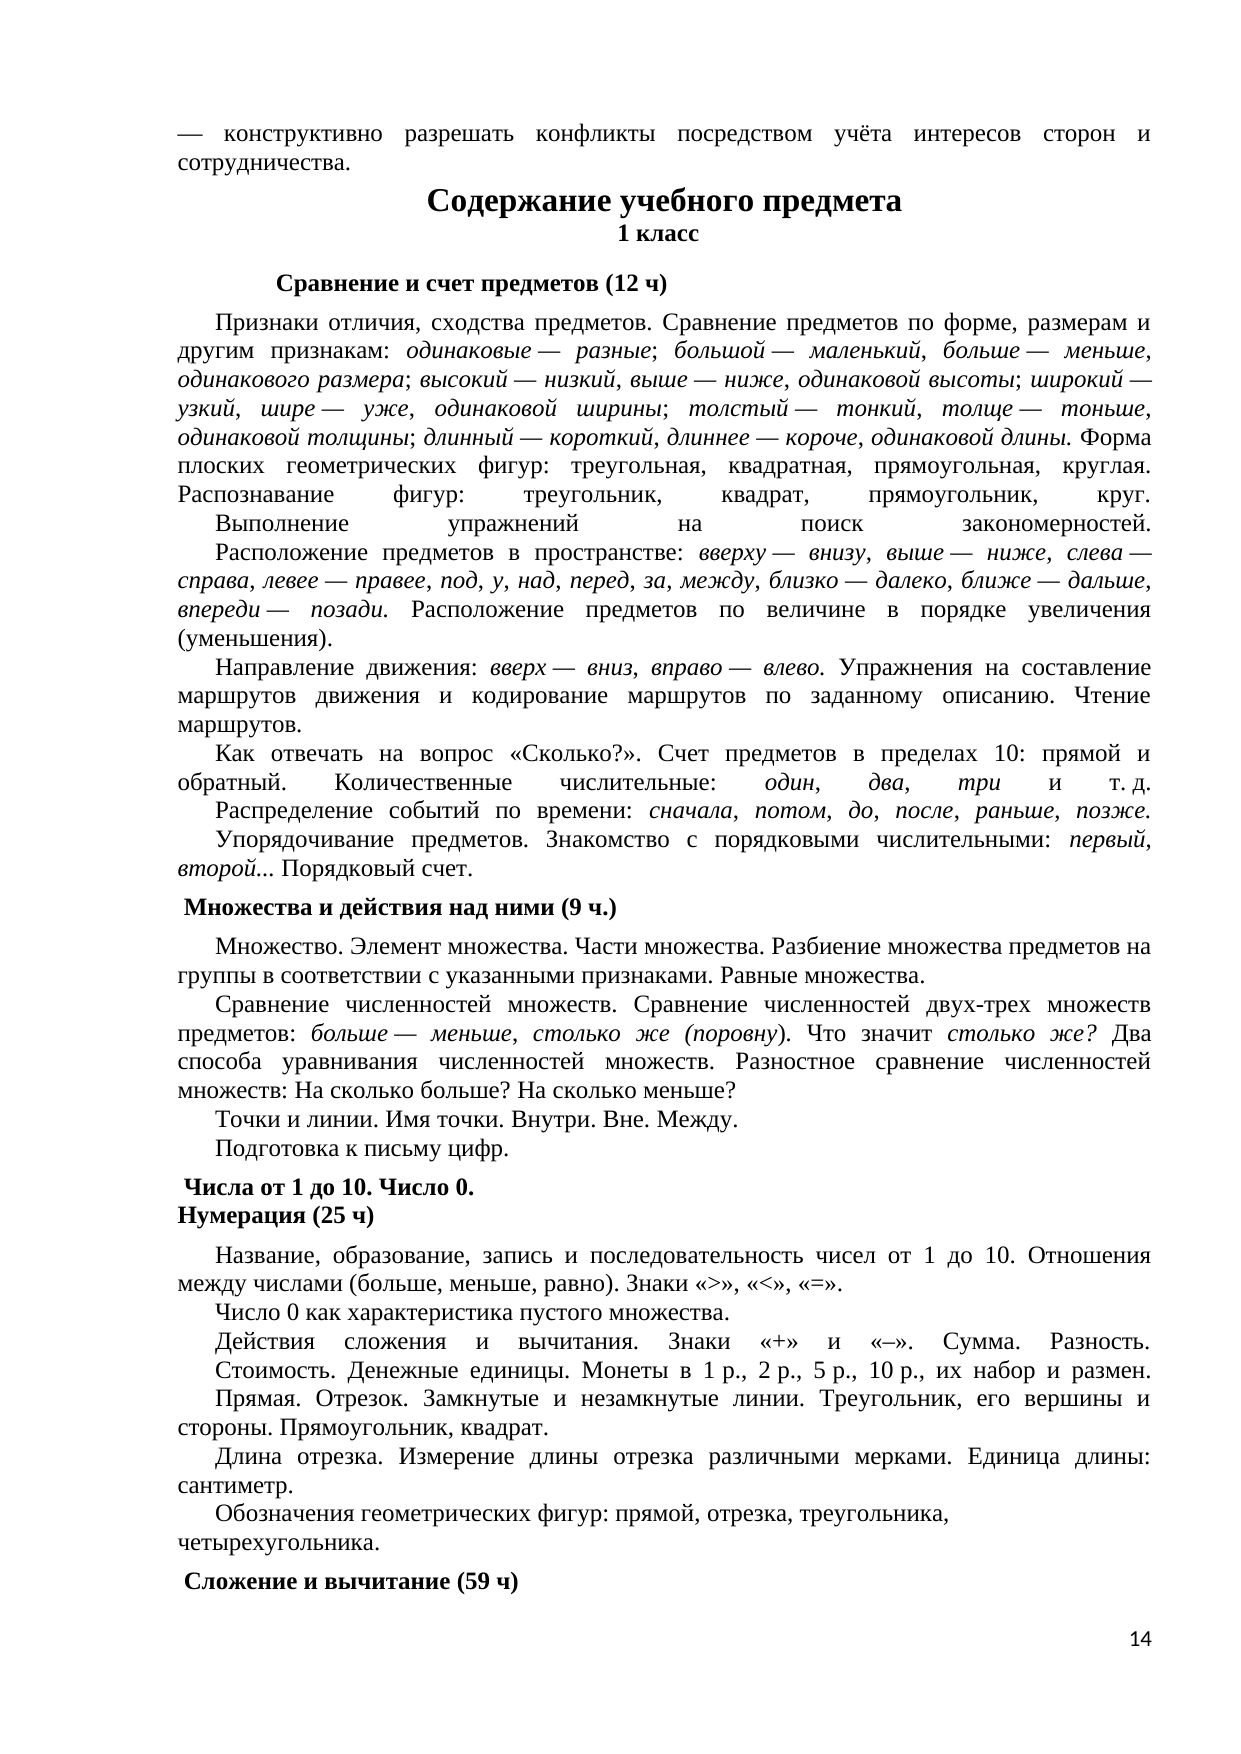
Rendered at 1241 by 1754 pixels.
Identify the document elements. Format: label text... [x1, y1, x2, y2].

subtitle Содержание учебного предмета [177, 180, 1152, 218]
text Числа от 1 до 10. Число 0. Нумерация (25 ч) [177, 1172, 1152, 1229]
text Множества и действия над ними (9 ч.) [177, 892, 1152, 921]
text Множество. Элемент множества. Части множества. Разбиение множества предметов на группы в соответствии с указанными признаками. Равные множества. Сравнение численностей множеств. Сравнение численностей двух-трех множеств предметов: больше — меньше, столько же (поровну). Что значит столько же? Два способа уравнивания численностей множеств. Разностное сравнение численностей множеств: На сколько больше? На сколько меньше? Точки и линии. Имя точки. Внутри. Вне. Между. Подготовка к письму цифр. [177, 931, 1152, 1161]
text — конструктивно разрешать конфликты посредством учёта интересов сторон и сотрудничества. [177, 118, 1152, 176]
text Сложение и вычитание (59 ч) [177, 1566, 1152, 1595]
text Признаки отличия, сходства предметов. Сравнение предметов по форме, размерам и другим признакам: одинаковые — разные; большой — маленький, больше — меньше, одинакового размера; высокий — низкий, выше — ниже, одинаковой высоты; широкий — узкий, шире — уже, одинаковой ширины; толстый — тонкий, толще — тоньше, одинаковой толщины; длинный — короткий, длиннее — короче, одинаковой длины. Форма плоских геометрических фигур: треугольная, квадратная, прямоугольная, круглая. Распознавание фигур: треугольник, квадрат, прямоугольник, круг. Выполнение упражнений на поиск закономерностей. Расположение предметов в пространстве: вверху — внизу, выше — ниже, слева — справа, левее — правее, под, у, над, перед, за, между, близко — далеко, ближе — дальше, впереди — позади. Расположение предметов по величине в порядке увеличения (уменьшения). Направление движения: вверх — вниз, вправо — влево. Упражнения на составление маршрутов движения и кодирование маршрутов по заданному описанию. Чтение маршрутов. Как отвечать на вопрос «Сколько?». Счет предметов в пределах 10: прямой и обратный. Количественные числительные: один, два, три и т. д. Распределение событий по времени: сначала, потом, до, после, раньше, позже. Упорядочивание предметов. Знакомство с порядковыми числительными: первый, второй... Порядковый счет. [177, 307, 1152, 882]
text Сравнение и счет предметов (12 ч) [177, 268, 1152, 296]
text 1 класс [177, 218, 1152, 247]
text Название, образование, запись и последовательность чисел от 1 до 10. Отношения между числами (больше, меньше, равно). Знаки «>», «<», «=». Число 0 как характеристика пустого множества. Действия сложения и вычитания. Знаки «+» и «–». Сумма. Разность. Стоимость. Денежные единицы. Монеты в 1 р., 2 р., 5 р., 10 р., их набор и размен. Прямая. Отрезок. Замкнутые и незамкнутые линии. Треугольник, его вершины и стороны. Прямоугольник, квадрат. Длина отрезка. Измерение длины отрезка различными мерками. Единица длины: сантиметр. Обозначения геометрических фигур: прямой, отрезка, треугольника, четырехугольника. [177, 1240, 1152, 1556]
